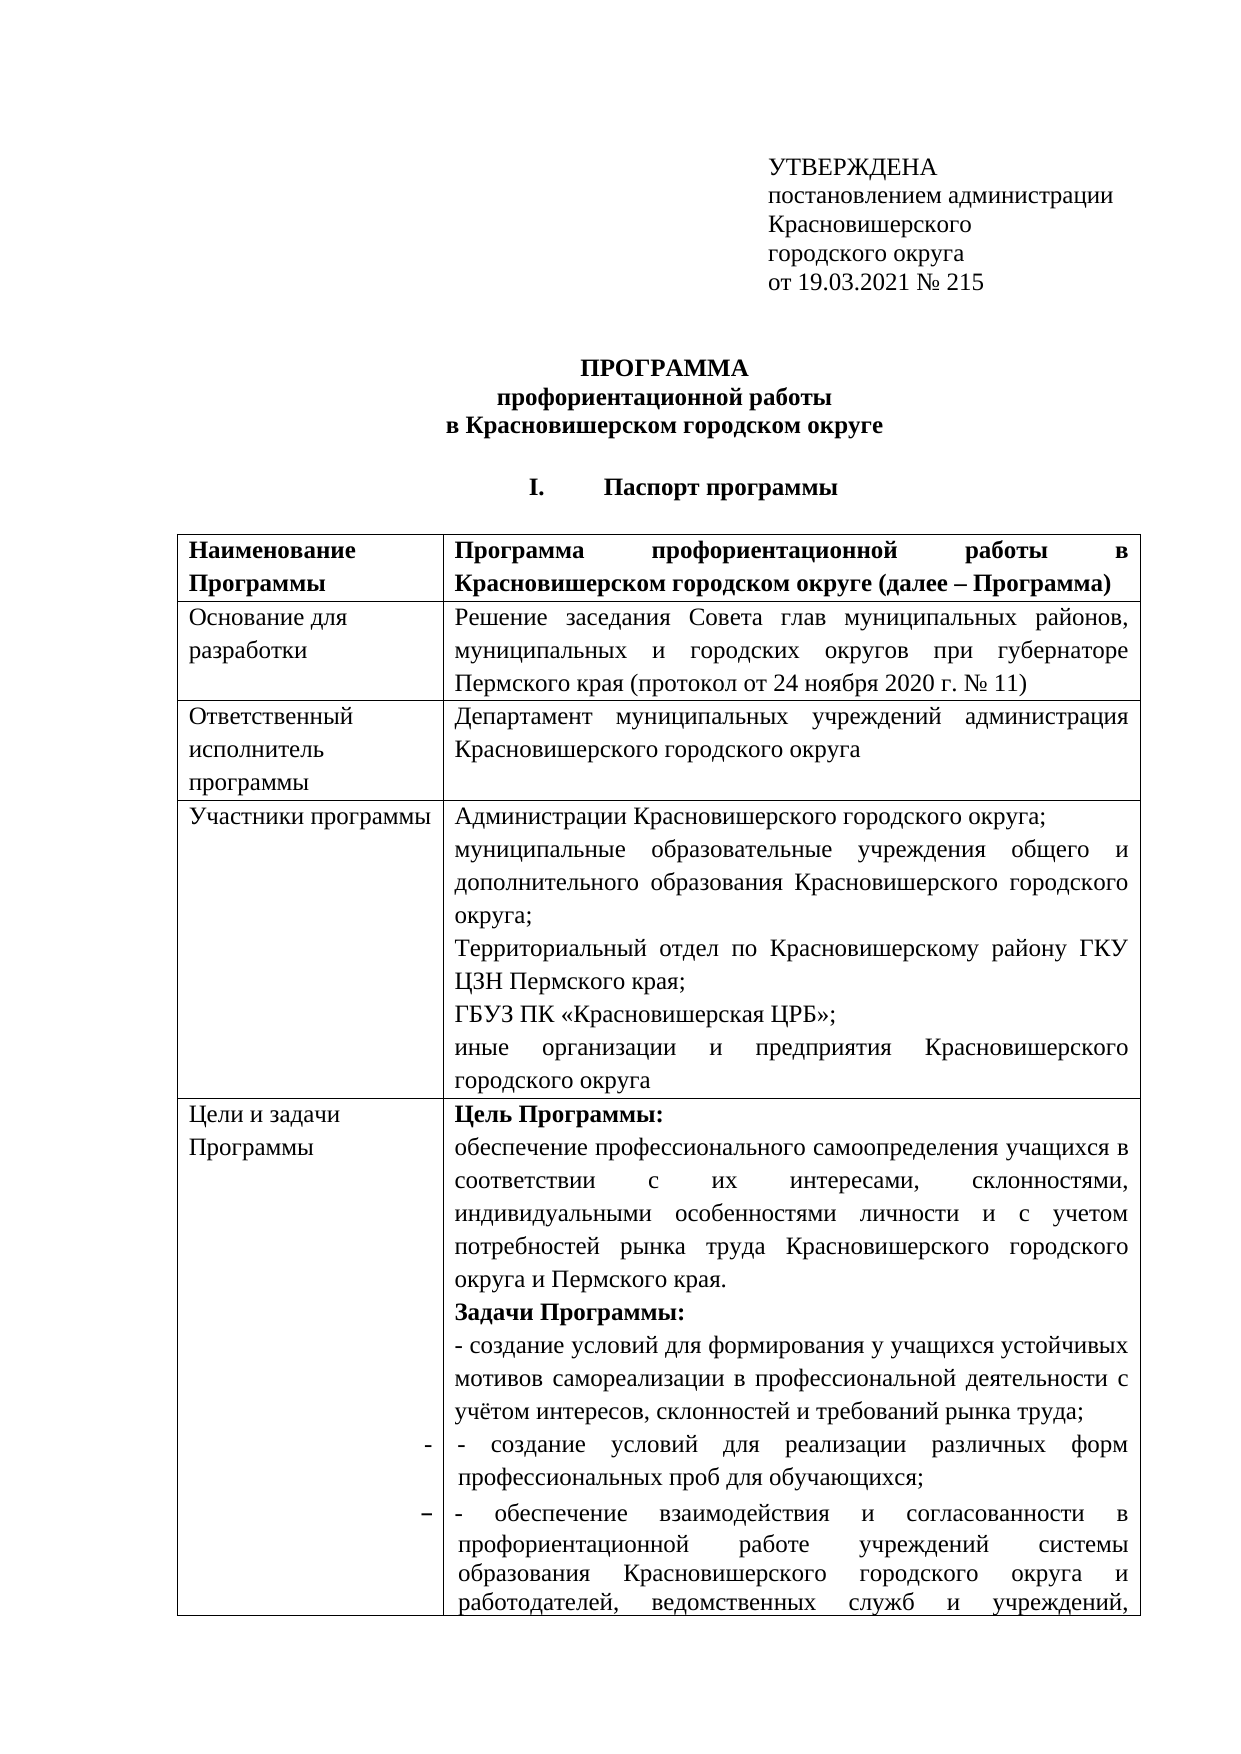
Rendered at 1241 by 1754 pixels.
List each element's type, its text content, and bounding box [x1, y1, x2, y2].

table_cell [178, 1099, 443, 1615]
text профориентационной работы [177, 382, 1152, 410]
list Паспорт программы [215, 472, 1152, 501]
table_header Программа профориентационной работы в Красновишерском городском округе (далее – Программа) [444, 535, 1140, 601]
text постановлением администрации [767, 180, 1152, 209]
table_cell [444, 1099, 1140, 1615]
text от 19.03.2021 № 215 [177, 267, 1152, 295]
text ПРОГРАММА [177, 353, 1152, 382]
text городского округа [177, 238, 1152, 267]
table_header Наименование Программы [178, 535, 443, 601]
table_cell Ответственный исполнитель программы [178, 701, 443, 800]
table_cell Администрации Красновишерского городского округа; муниципальные образовательные учреждения общего и дополнительного образования Красновишерского городского округа; Территориальный отдел по Красновишерскому району ГКУ ЦЗН Пермского края; ГБУЗ ПК «Красновишерская ЦРБ»; иные организации и предприятия Красновишерского городского округа [444, 801, 1140, 1098]
table_cell Решение заседания Совета глав муниципальных районов, муниципальных и городских округов при губернаторе Пермского края (протокол от 24 ноября 2020 г. № 11) [444, 602, 1140, 700]
table_cell Департамент муниципальных учреждений администрация Красновишерского городского округа [444, 701, 1140, 800]
table_cell Участники программы [178, 801, 443, 1098]
table_cell Основание для разработки [178, 602, 443, 700]
text Красновишерского [177, 209, 1152, 238]
text УТВЕРЖДЕНА [177, 152, 1152, 180]
text в Красновишерском городском округе [177, 410, 1152, 439]
